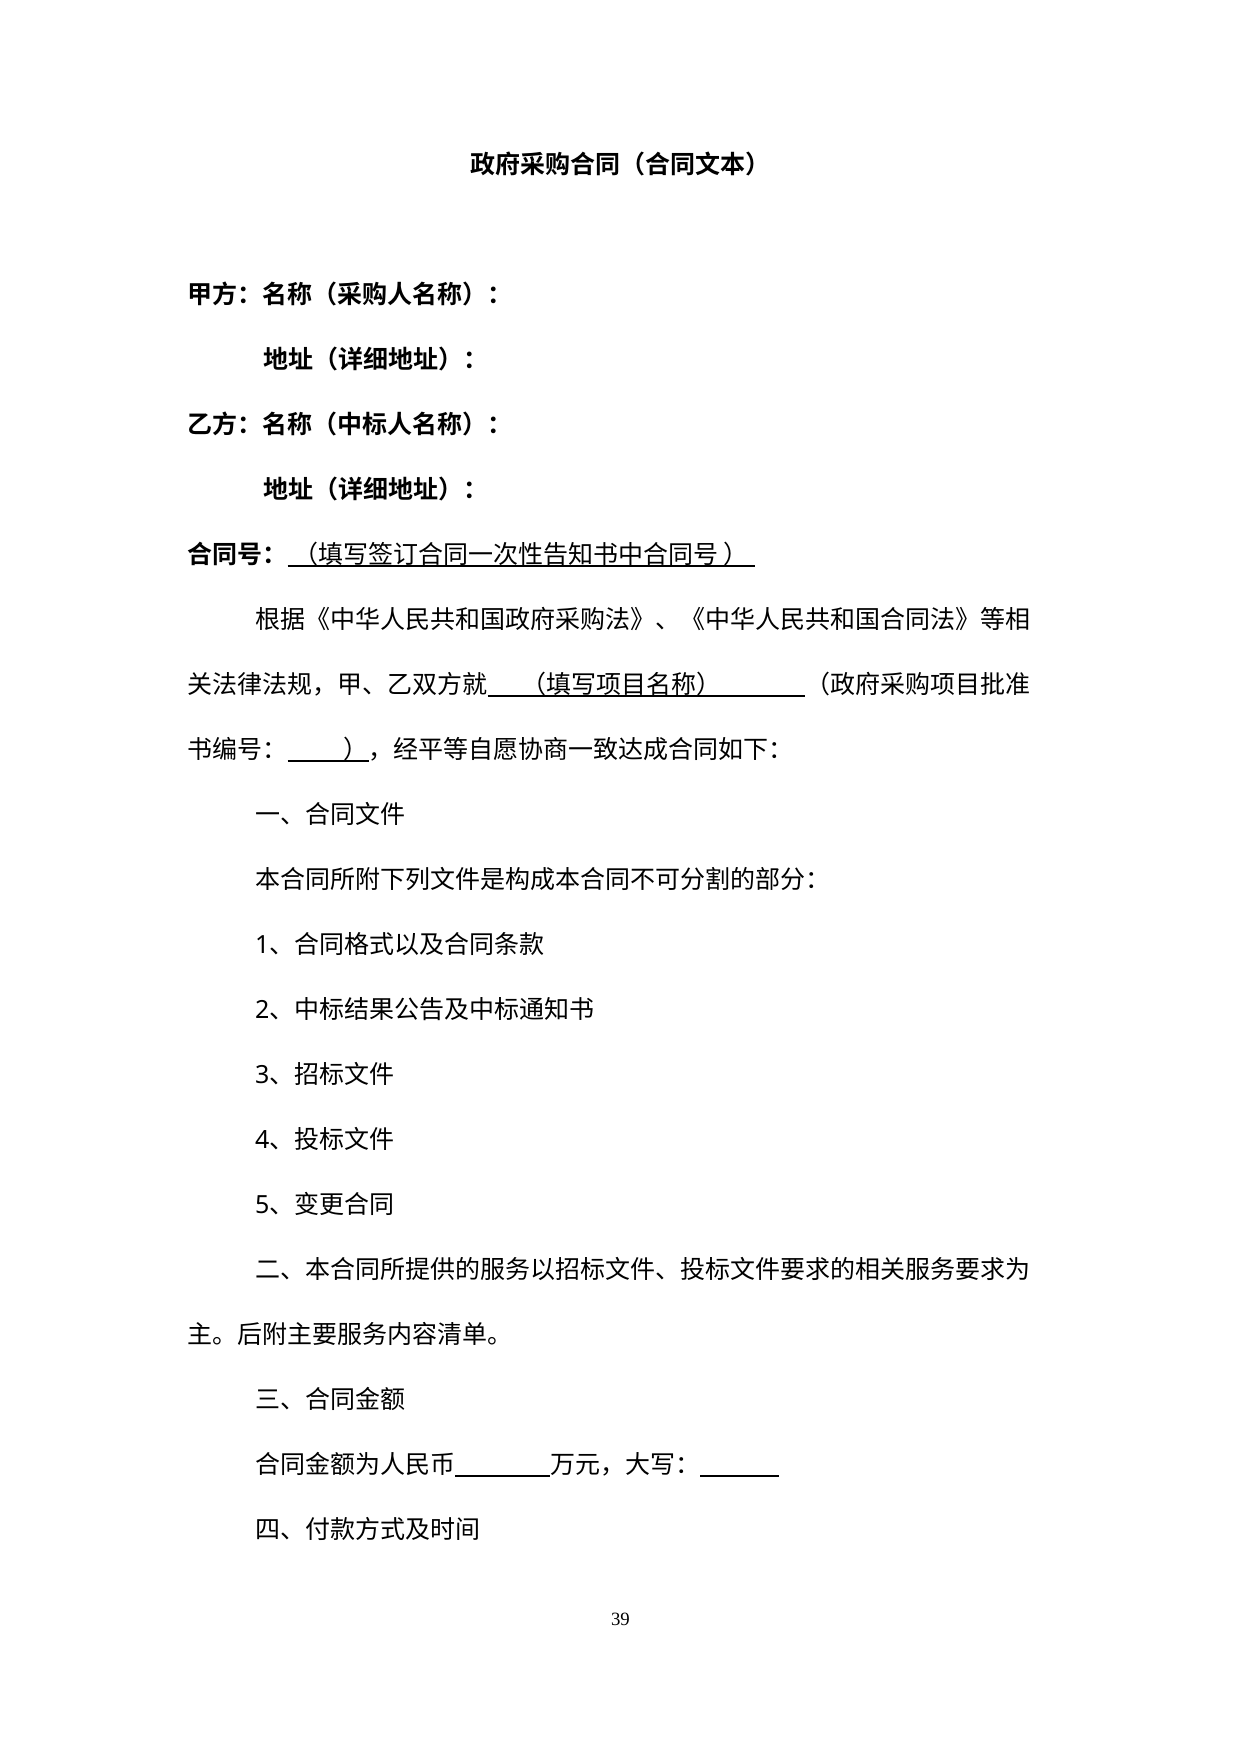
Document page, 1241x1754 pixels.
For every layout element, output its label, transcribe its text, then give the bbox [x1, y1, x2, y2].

text 合同金额为人民币 万元，大写： [187, 1430, 1053, 1495]
text 根据《中华人民共和国政府采购法》、《中华人民共和国合同法》等相关法律法规，甲、乙双方就 （填写项目名称） （政府采购项目批准书编号： ），经平等自愿协商一致达成合同如下： [187, 585, 1053, 780]
text 2、中标结果公告及中标通知书 [187, 975, 1053, 1040]
text 合同号： （填写签订合同一次性告知书中合同号 ） [187, 520, 1053, 585]
text 5、变更合同 [187, 1170, 1053, 1235]
text 地址（详细地址）： [187, 325, 1053, 390]
text 甲方：名称（采购人名称）： [187, 260, 1053, 325]
text 3、招标文件 [187, 1040, 1053, 1105]
text 1、合同格式以及合同条款 [187, 910, 1053, 975]
text 三、合同金额 [187, 1365, 1053, 1430]
text 四、付款方式及时间 [187, 1495, 1053, 1560]
text 本合同所附下列文件是构成本合同不可分割的部分： [187, 845, 1053, 910]
text 一、合同文件 [187, 780, 1053, 845]
text 乙方：名称（中标人名称）： [187, 390, 1053, 455]
text 政府采购合同（合同文本） [187, 130, 1053, 195]
text 4、投标文件 [187, 1105, 1053, 1170]
text 二、本合同所提供的服务以招标文件、投标文件要求的相关服务要求为主。后附主要服务内容清单。 [187, 1235, 1053, 1365]
text 地址（详细地址）： [187, 455, 1053, 520]
